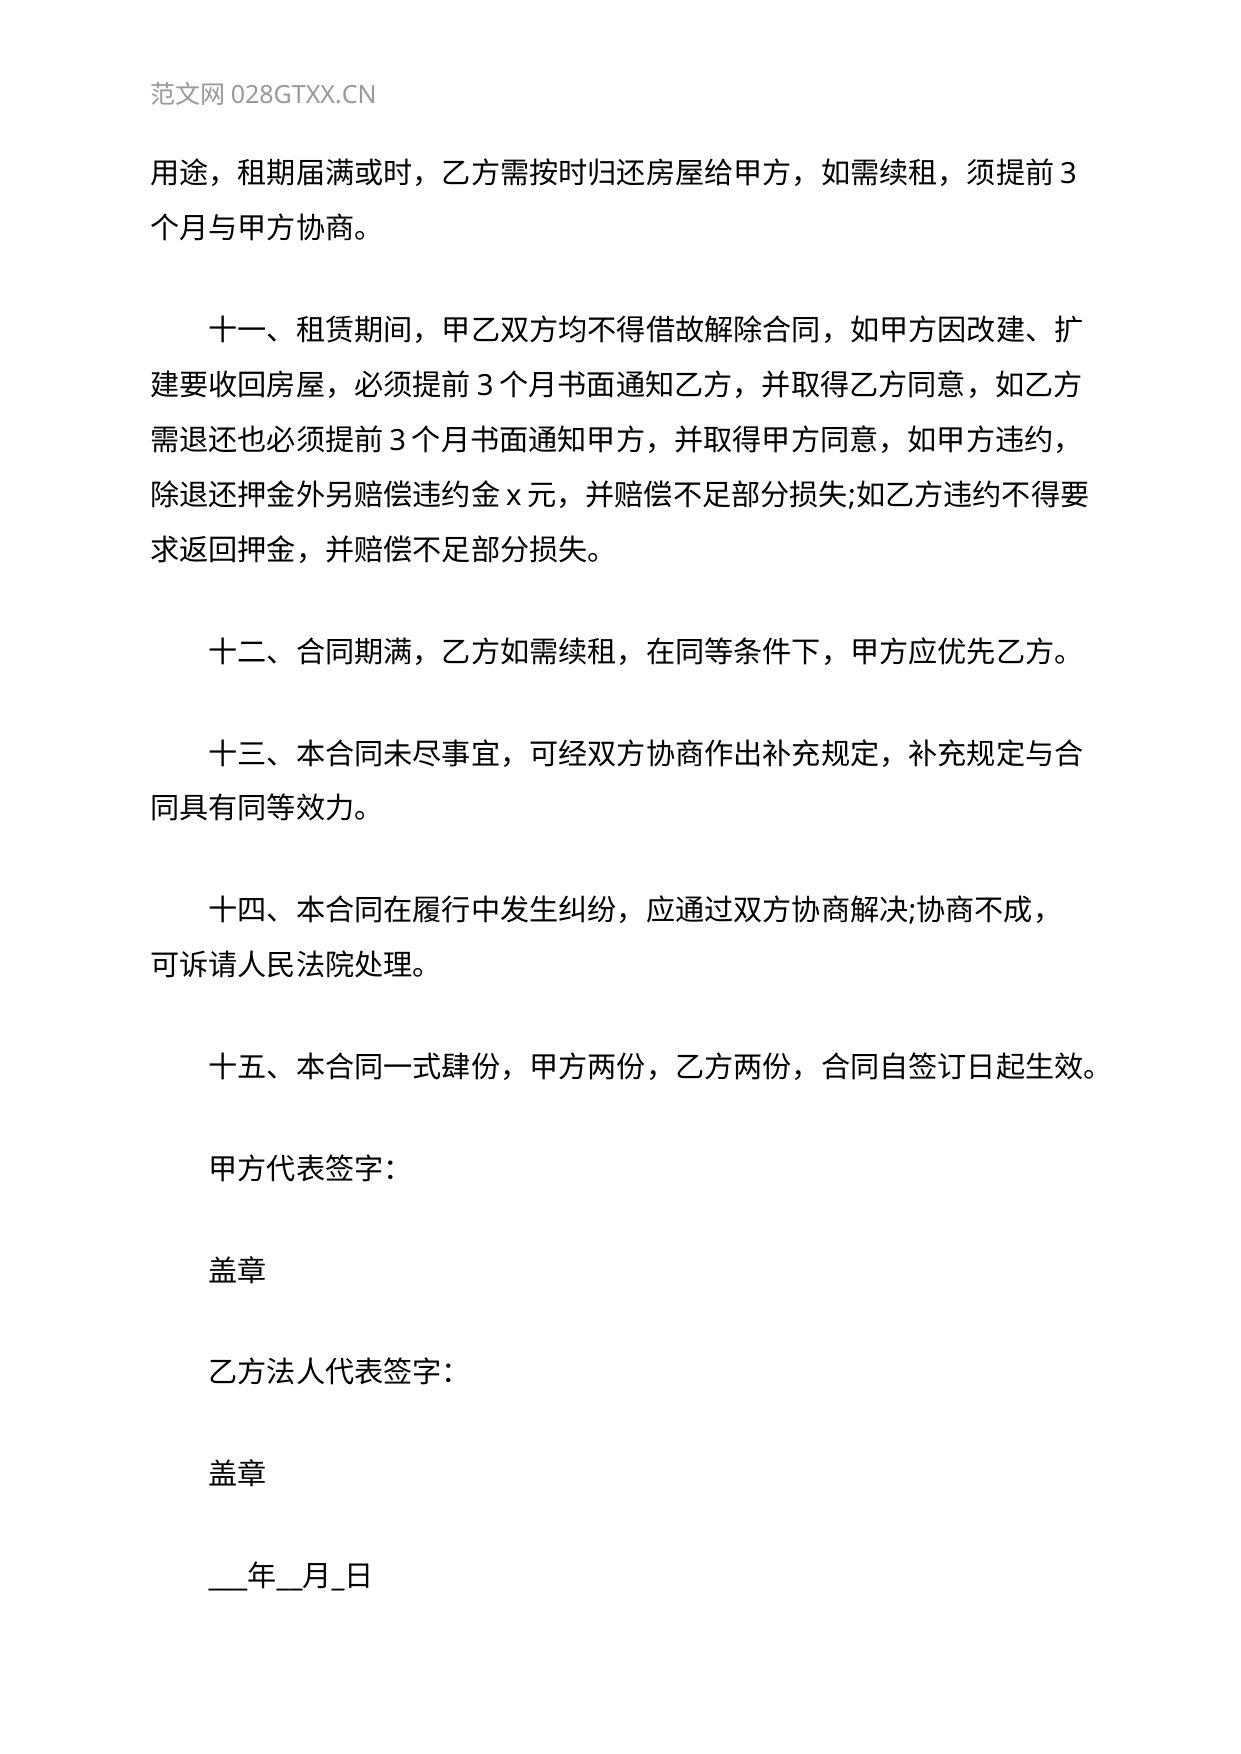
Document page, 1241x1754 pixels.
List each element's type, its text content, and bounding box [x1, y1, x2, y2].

text 盖章 [150, 1451, 1090, 1493]
text 十三、本合同未尽事宜，可经双方协商作出补充规定，补充规定与合同具有同等效力。 [150, 730, 1090, 827]
text 十五、本合同一式肆份，甲方两份，乙方两份，合同自签订日起生效。 [150, 1044, 1090, 1086]
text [150, 150, 1090, 247]
text 盖章 [150, 1247, 1090, 1289]
text 十一、租赁期间，甲乙双方均不得借故解除合同，如甲方因改建、扩建要收回房屋，必须提前3个月书面通知乙方，并取得乙方同意，如乙方需退还也必须提前3个月书面通知甲方，并取得甲方同意，如甲方违约，除退还押金外另赔偿违约金x元，并赔偿不足部分损失;如乙方违约不得要求返回押金，并赔偿不足部分损失。 [150, 307, 1090, 569]
text 甲方代表签字： [150, 1145, 1090, 1188]
text ___年__月_日 [150, 1552, 1090, 1595]
text 十二、合同期满，乙方如需续租，在同等条件下，甲方应优先乙方。 [150, 628, 1090, 671]
text 乙方法人代表签字： [150, 1349, 1090, 1391]
text 十四、本合同在履行中发生纠纷，应通过双方协商解决;协商不成，可诉请人民法院处理。 [150, 887, 1090, 984]
